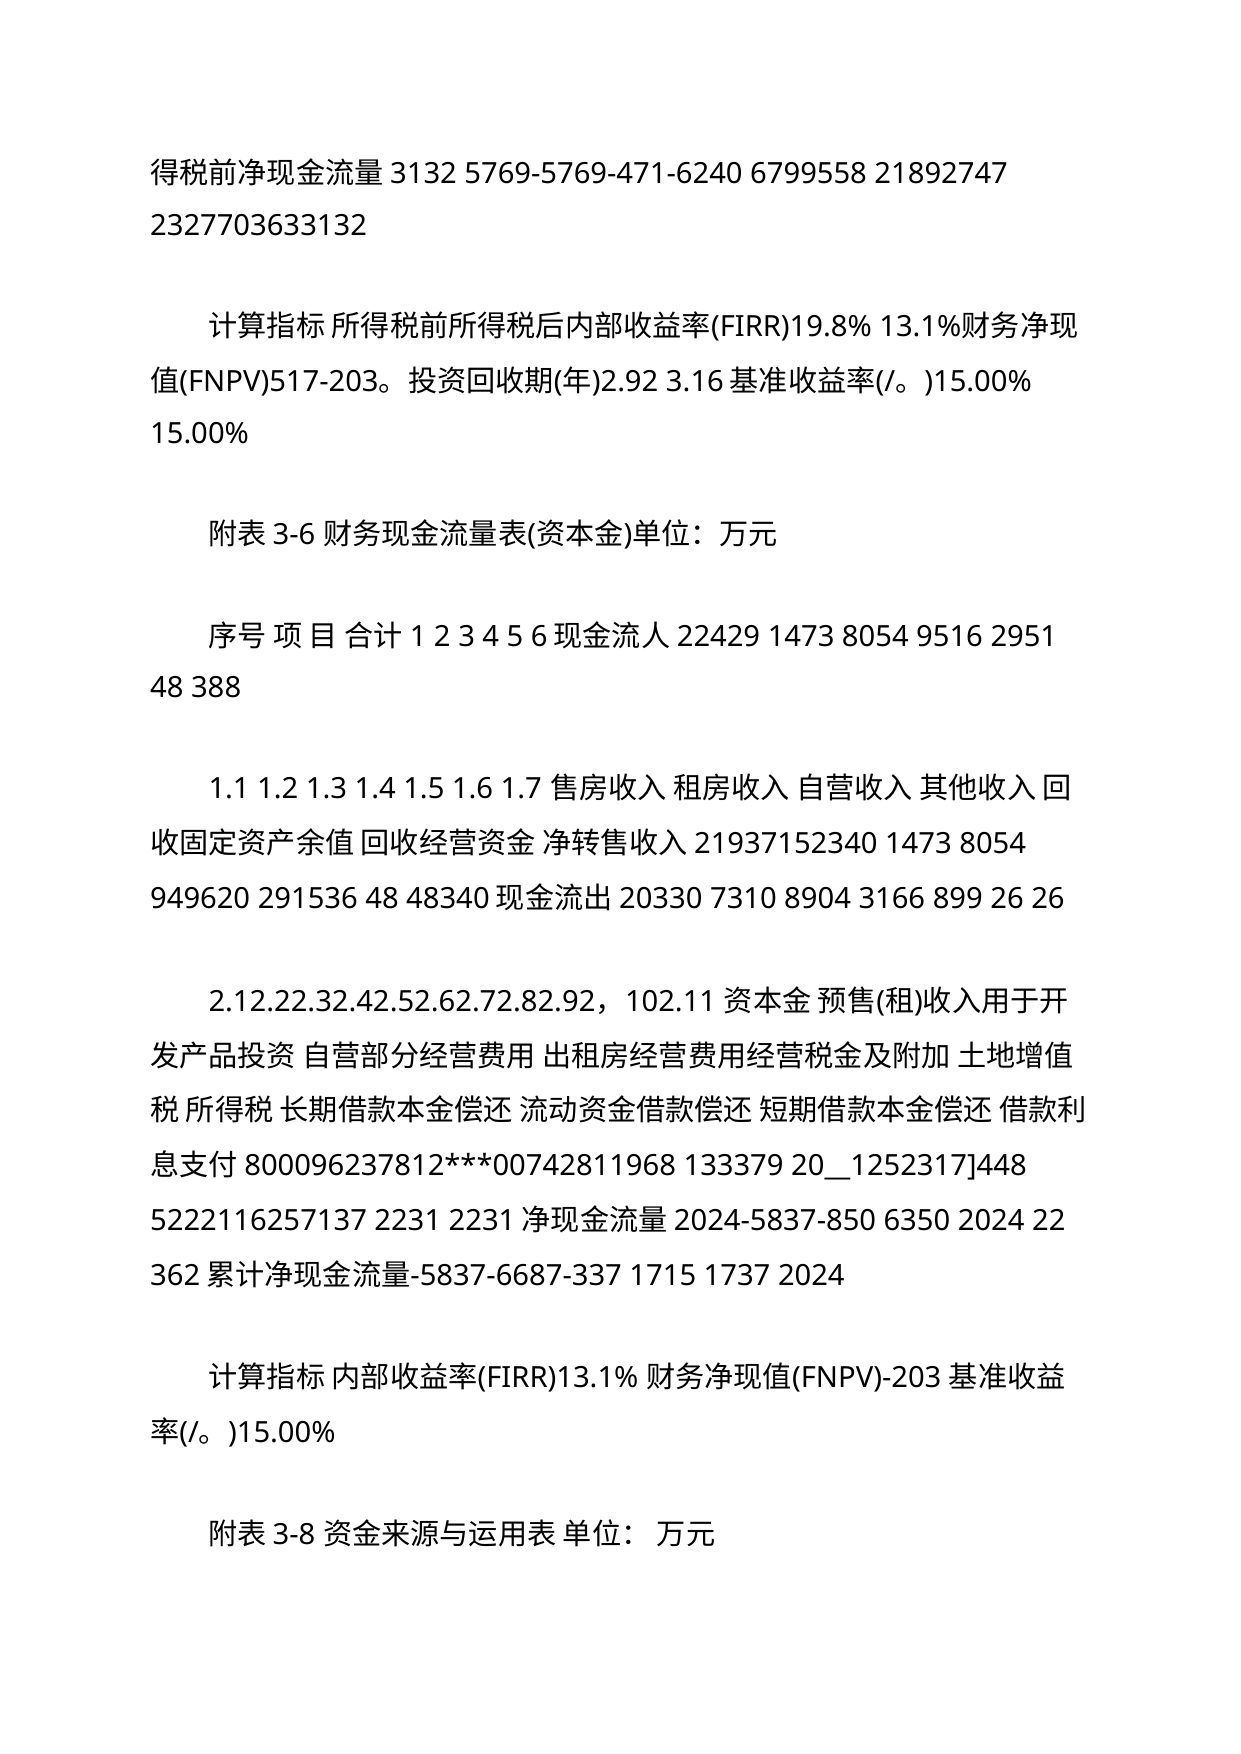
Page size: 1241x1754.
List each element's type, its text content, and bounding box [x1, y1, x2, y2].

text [150, 150, 1090, 244]
text 计算指标 内部收益率(FIRR)13.1% 财务净现值(FNPV)-203 基准收益率(/。)15.00% [150, 1354, 1090, 1451]
text 附表3-8 资金来源与运用表 单位： 万元 [150, 1511, 1090, 1553]
text 计算指标 所得税前所得税后内部收益率(FIRR)19.8% 13.1%财务净现值(FNPV)517-203。投资回收期(年)2.92 3.16基准收益率(/。)15.00% 15.00% [150, 303, 1090, 452]
text 2.12.22.32.42.52.62.72.82.92，102.11 资本金 预售(租)收入用于开发产品投资 自营部分经营费用 出租房经营费用经营税金及附加 土地增值税 所得税 长期借款本金偿还 流动资金借款偿还 短期借款本金偿还 借款利息支付 800096237812***00742811968 133379 20__1252317]448 5222116257137 2231 2231净现金流量 2024-5837-850 6350 2024 22 362累计净现金流量-5837-6687-337 1715 1737 2024 [150, 977, 1090, 1294]
text 附表3-6 财务现金流量表(资本金)单位：万元 [150, 510, 1090, 553]
text 1.1 1.2 1.3 1.4 1.5 1.6 1.7 售房收入 租房收入 自营收入 其他收入 回收固定资产余值 回收经营资金 净转售收入21937152340 1473 8054 949620 291536 48 48340现金流出 20330 7310 8904 3166 899 26 26 [150, 765, 1090, 917]
text 序号 项 目 合计 1 2 3 4 5 6现金流人 22429 1473 8054 9516 2951 48 388 [150, 612, 1090, 706]
